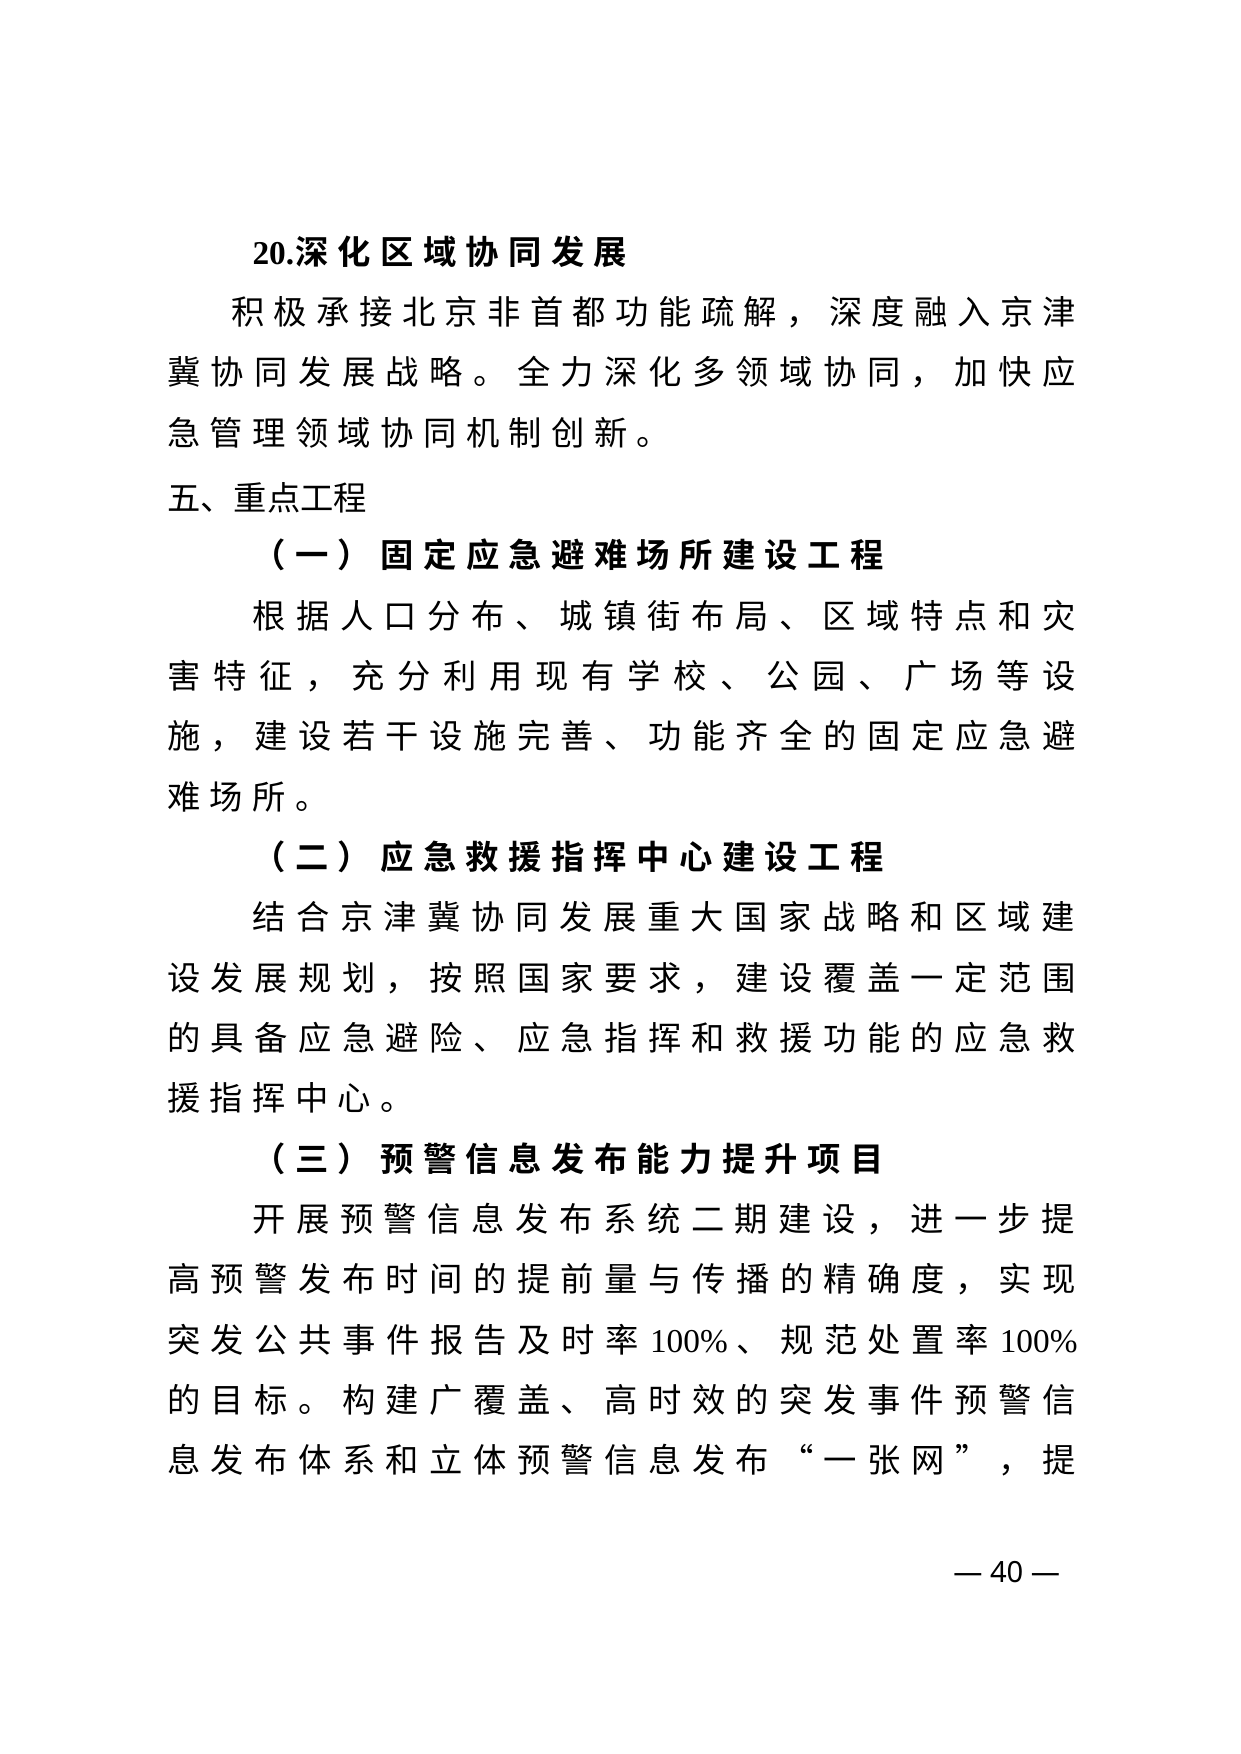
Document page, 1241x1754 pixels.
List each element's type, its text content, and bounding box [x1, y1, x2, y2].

subtitle （一）固定应急避难场所建设工程 [167, 523, 1085, 583]
subtitle （三）预警信息发布能力提升项目 [167, 1126, 1085, 1187]
text 积极承接北京非首都功能疏解，深度融入京津冀协同发展战略。全力深化多领域协同，加快应急管理领域协同机制创新。 [167, 280, 1085, 461]
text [167, 1187, 1085, 1488]
subtitle 重点工程 [167, 461, 1085, 523]
text 根据人口分布、城镇街布局、区域特点和灾害特征，充分利用现有学校、公园、广场等设施，建设若干设施完善、功能齐全的固定应急避难场所。 [167, 583, 1085, 825]
text 结合京津冀协同发展重大国家战略和区域建设发展规划，按照国家要求，建设覆盖一定范围的具备应急避险、应急指挥和救援功能的应急救援指挥中心。 [167, 885, 1085, 1126]
subtitle 20.深化区域协同发展 [167, 219, 1085, 280]
subtitle （二）应急救援指挥中心建设工程 [167, 825, 1085, 885]
